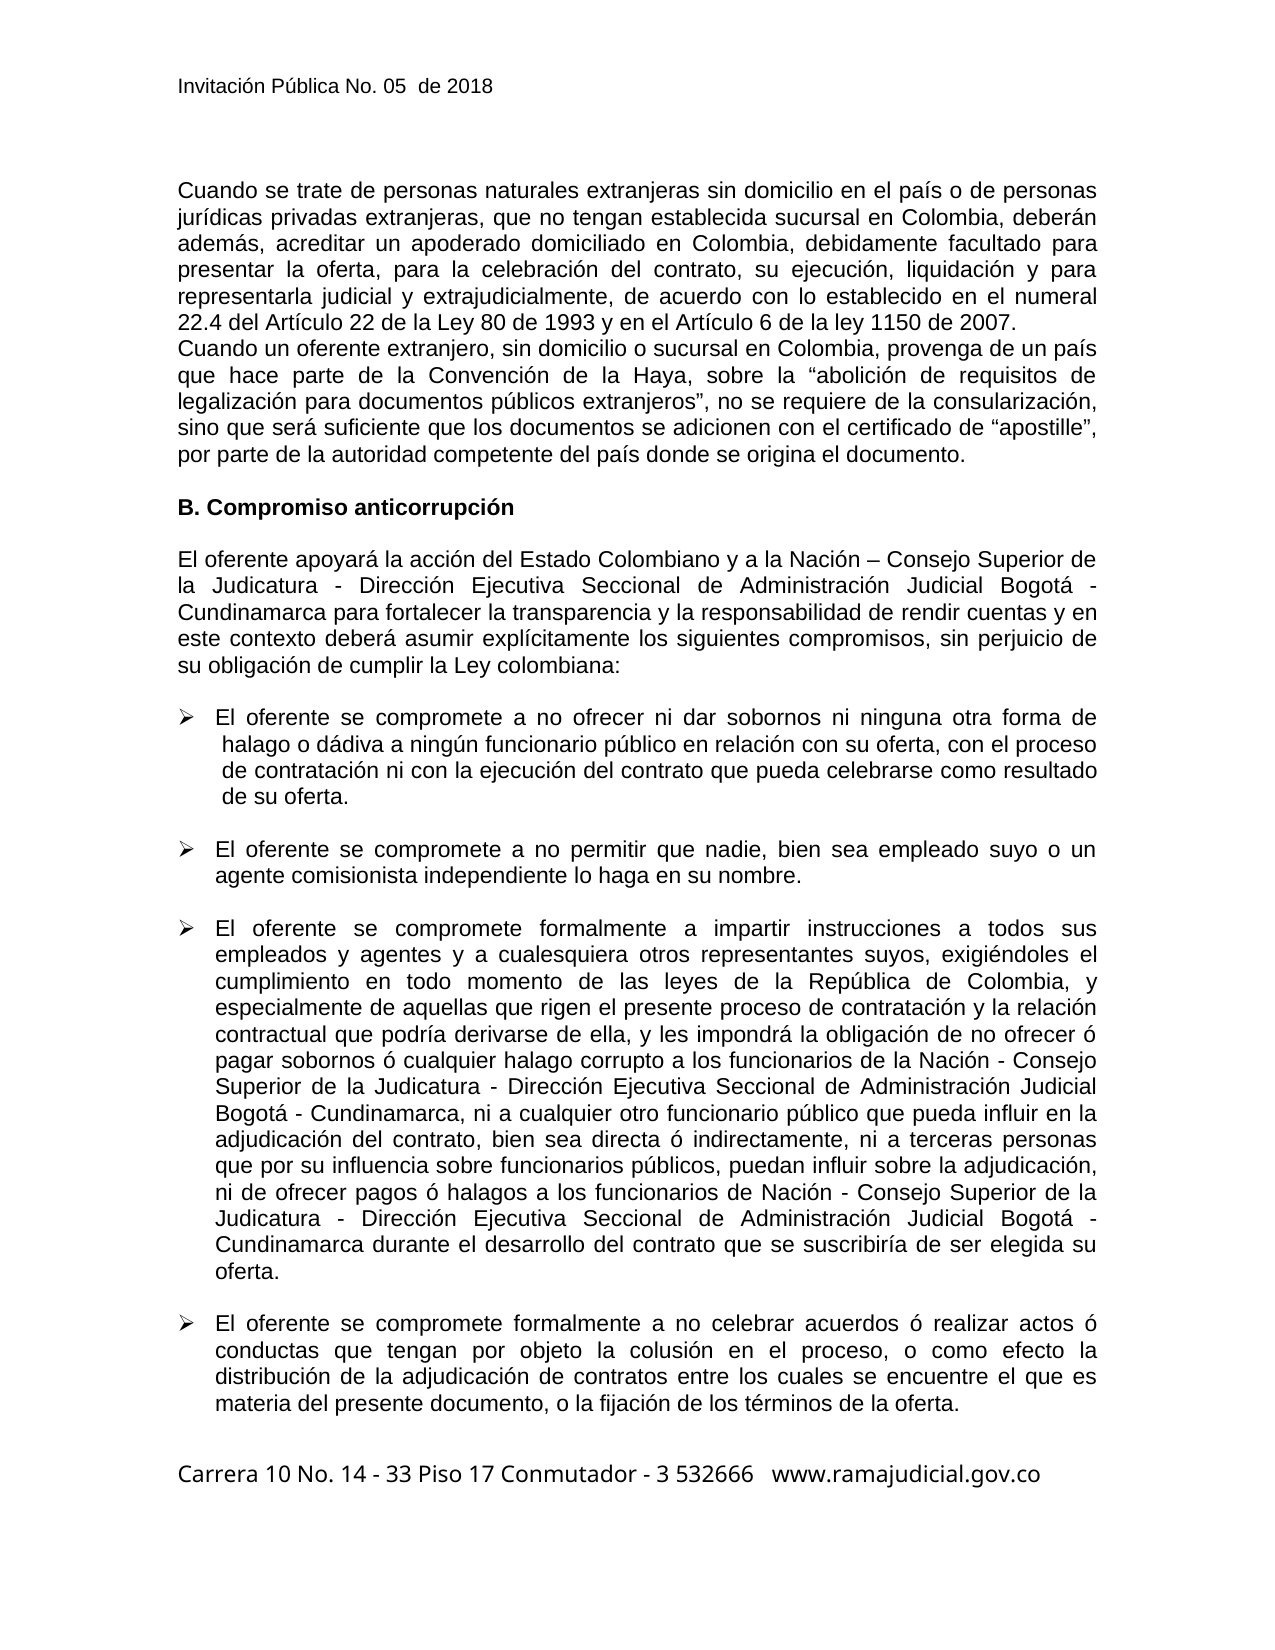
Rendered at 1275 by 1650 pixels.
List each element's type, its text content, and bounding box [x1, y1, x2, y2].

text B. Compromiso anticorrupción [177, 493, 1098, 520]
text El oferente apoyará la acción del Estado Colombiano y a – Consejo Superior de - Dirección Ejecutiva Seccional de Administración Judicial Bogotá - Cundinamarca para fortalecer la transparencia y la responsabilidad de rendir cuentas y en este contexto deberá asumir explícitamente los siguientes compromisos, sin perjuicio de su obligación de cumplir colombiana: [177, 546, 1098, 678]
list El oferente se compromete a no permitir que nadie, bien sea empleado suyo o un agente comisionista independiente lo haga en su nombre. [177, 836, 1098, 889]
list El oferente se compromete formalmente a no celebrar acuerdos ó realizar actos ó conductas que tengan por objeto la colusión en el proceso, o como efecto la distribución de la adjudicación de contratos entre los cuales se encuentre el que es materia del presente documento, o la fijación de los términos de la oferta. [177, 1310, 1098, 1416]
list El oferente se compromete a no ofrecer ni dar sobornos ni ninguna otra forma de halago o dádiva a ningún funcionario público en relación con su oferta, con el proceso de contratación ni con la ejecución del contrato que pueda celebrarse como resultado de su oferta. [177, 704, 1098, 810]
text Cuando se trate de personas naturales extranjeras sin domicilio en el país o de personas jurídicas privadas extranjeras, que no tengan establecida sucursal en Colombia, deberán además, acreditar un apoderado domiciliado en Colombia, debidamente facultado para presentar la oferta, para la celebración del contrato, su ejecución, liquidación y para representarla judicial y extrajudicialmente, de acuerdo con lo establecido en el numeral 22.4 del Artículo 22 de la Ley 80 de 1993 y en el Artículo 6 de la ley 1150 de 2007. [177, 177, 1098, 335]
text Cuando un oferente extranjero, sin domicilio o sucursal en Colombia, provenga de un país que hace parte de la Convención de la Haya, sobre la “abolición de requisitos de legalización para documentos públicos extranjeros”, no se requiere de la consularización, sino que será suficiente que los documentos se adicionen con el certificado de “apostille”, por parte de la autoridad competente del país donde se origina el documento. [177, 335, 1098, 467]
list El oferente se compromete formalmente a impartir instrucciones a todos sus empleados y agentes y a cualesquiera otros representantes suyos, exigiéndoles el cumplimiento en todo momento de las leyes de de Colombia, y especialmente de aquellas que rigen el presente proceso de contratación y la relación contractual que podría derivarse de ella, y les impondrá la obligación de no ofrecer ó pagar sobornos ó cualquier halago corrupto a los funcionarios de - Consejo Superior de - Dirección Ejecutiva Seccional de Administración Judicial Bogotá - Cundinamarca, ni a cualquier otro funcionario público que pueda influir en la adjudicación del contrato, bien sea directa ó indirectamente, ni a terceras personas que por su influencia sobre funcionarios públicos, puedan influir sobre la adjudicación, ni de ofrecer pagos ó halagos a los funcionarios de Nación - Consejo Superior de - Dirección Ejecutiva Seccional de Administración Judicial Bogotá - Cundinamarca durante el desarrollo del contrato que se suscribiría de ser elegida su oferta. [177, 915, 1098, 1284]
